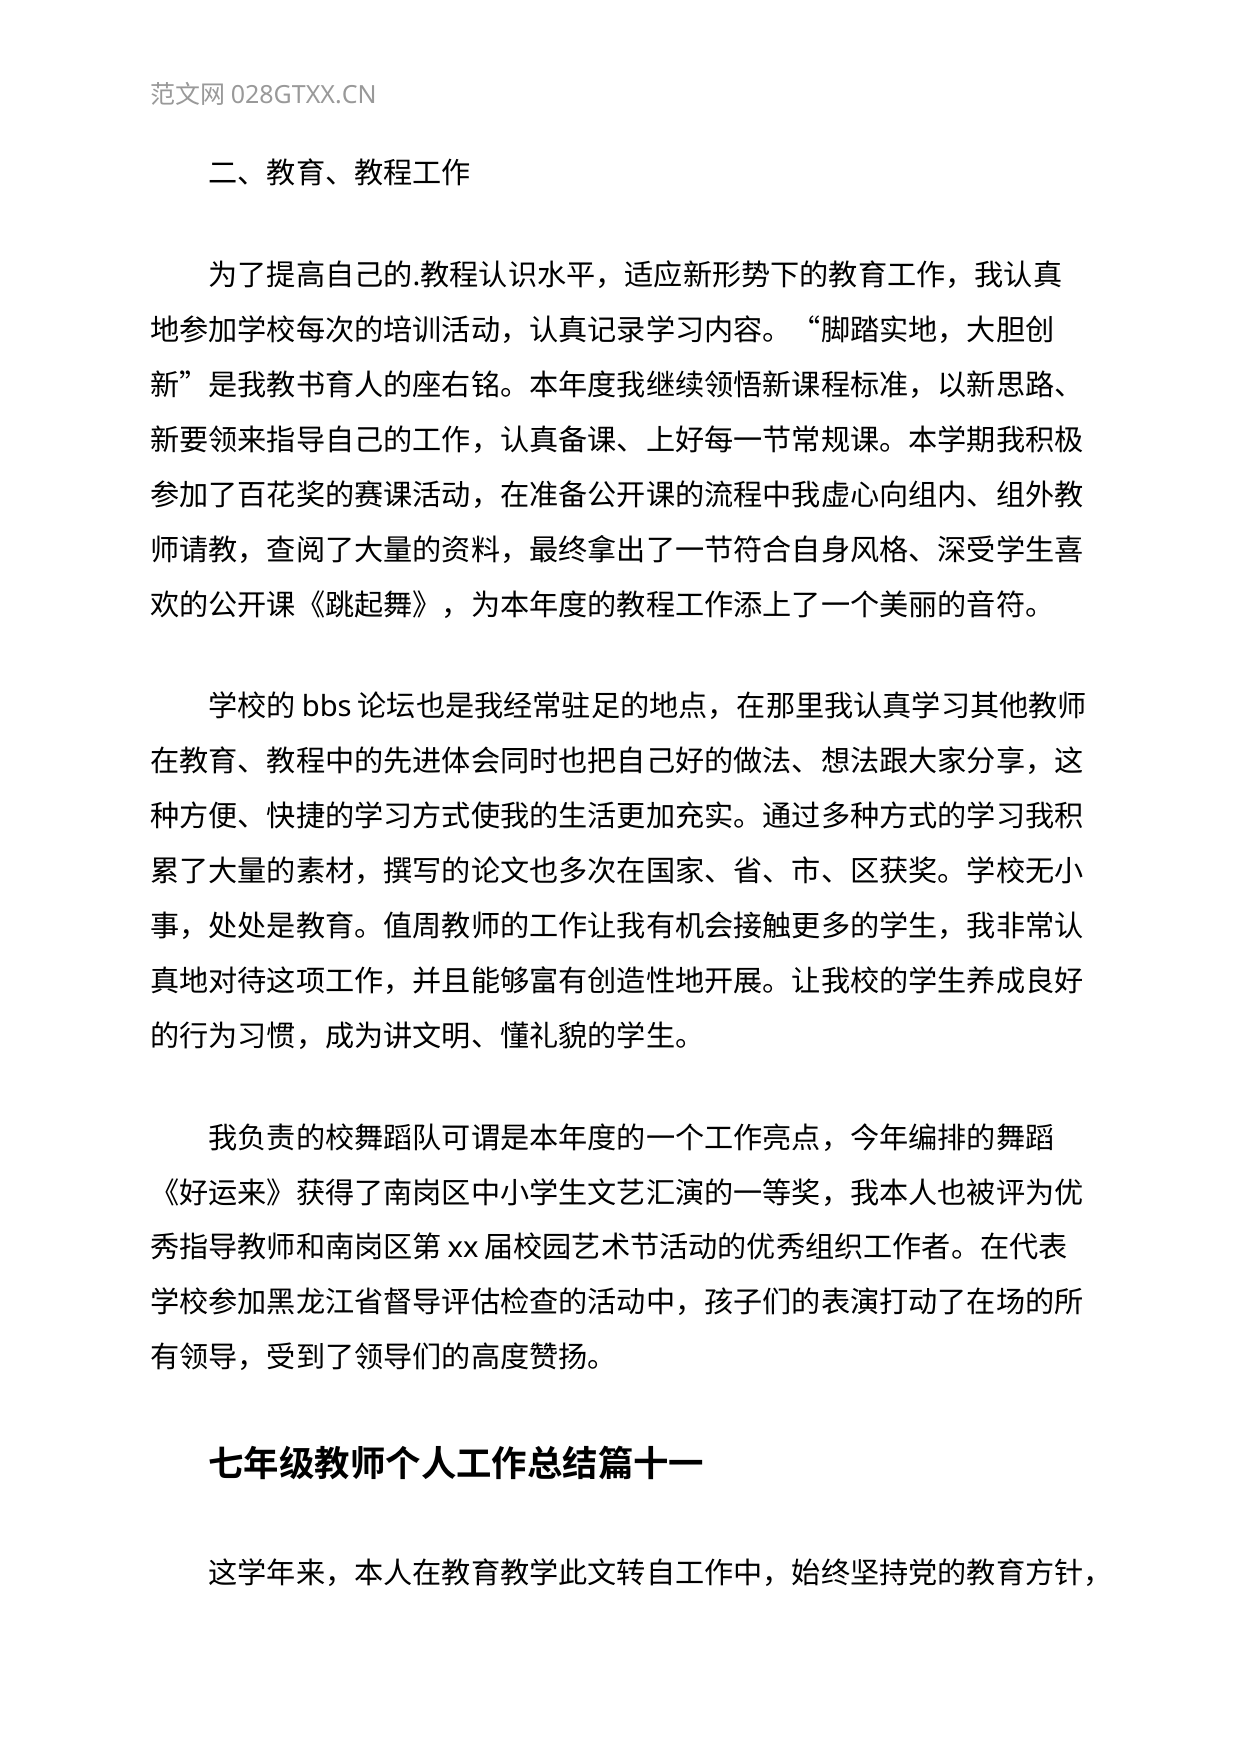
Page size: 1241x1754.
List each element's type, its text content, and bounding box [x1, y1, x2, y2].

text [150, 1549, 1090, 1591]
text 学校的bbs论坛也是我经常驻足的地点，在那里我认真学习其他教师在教育、教程中的先进体会同时也把自己好的做法、想法跟大家分享，这种方便、快捷的学习方式使我的生活更加充实。通过多种方式的学习我积累了大量的素材，撰写的论文也多次在国家、省、市、区获奖。学校无小事，处处是教育。值周教师的工作让我有机会接触更多的学生，我非常认真地对待这项工作，并且能够富有创造性地开展。让我校的学生养成良好的行为习惯，成为讲文明、懂礼貌的学生。 [150, 683, 1090, 1055]
text 二、教育、教程工作 [150, 150, 1090, 192]
text 我负责的校舞蹈队可谓是本年度的一个工作亮点，今年编排的舞蹈《好运来》获得了南岗区中小学生文艺汇演的一等奖，我本人也被评为优秀指导教师和南岗区第xx届校园艺术节活动的优秀组织工作者。在代表学校参加黑龙江省督导评估检查的活动中，孩子们的表演打动了在场的所有领导，受到了领导们的高度赞扬。 [150, 1114, 1090, 1376]
text 七年级教师个人工作总结篇十一 [150, 1436, 1090, 1487]
text 为了提高自己的.教程认识水平，适应新形势下的教育工作，我认真地参加学校每次的培训活动，认真记录学习内容。“脚踏实地，大胆创新”是我教书育人的座右铭。本年度我继续领悟新课程标准，以新思路、新要领来指导自己的工作，认真备课、上好每一节常规课。本学期我积极参加了百花奖的赛课活动，在准备公开课的流程中我虚心向组内、组外教师请教，查阅了大量的资料，最终拿出了一节符合自身风格、深受学生喜欢的公开课《跳起舞》，为本年度的教程工作添上了一个美丽的音符。 [150, 252, 1090, 623]
